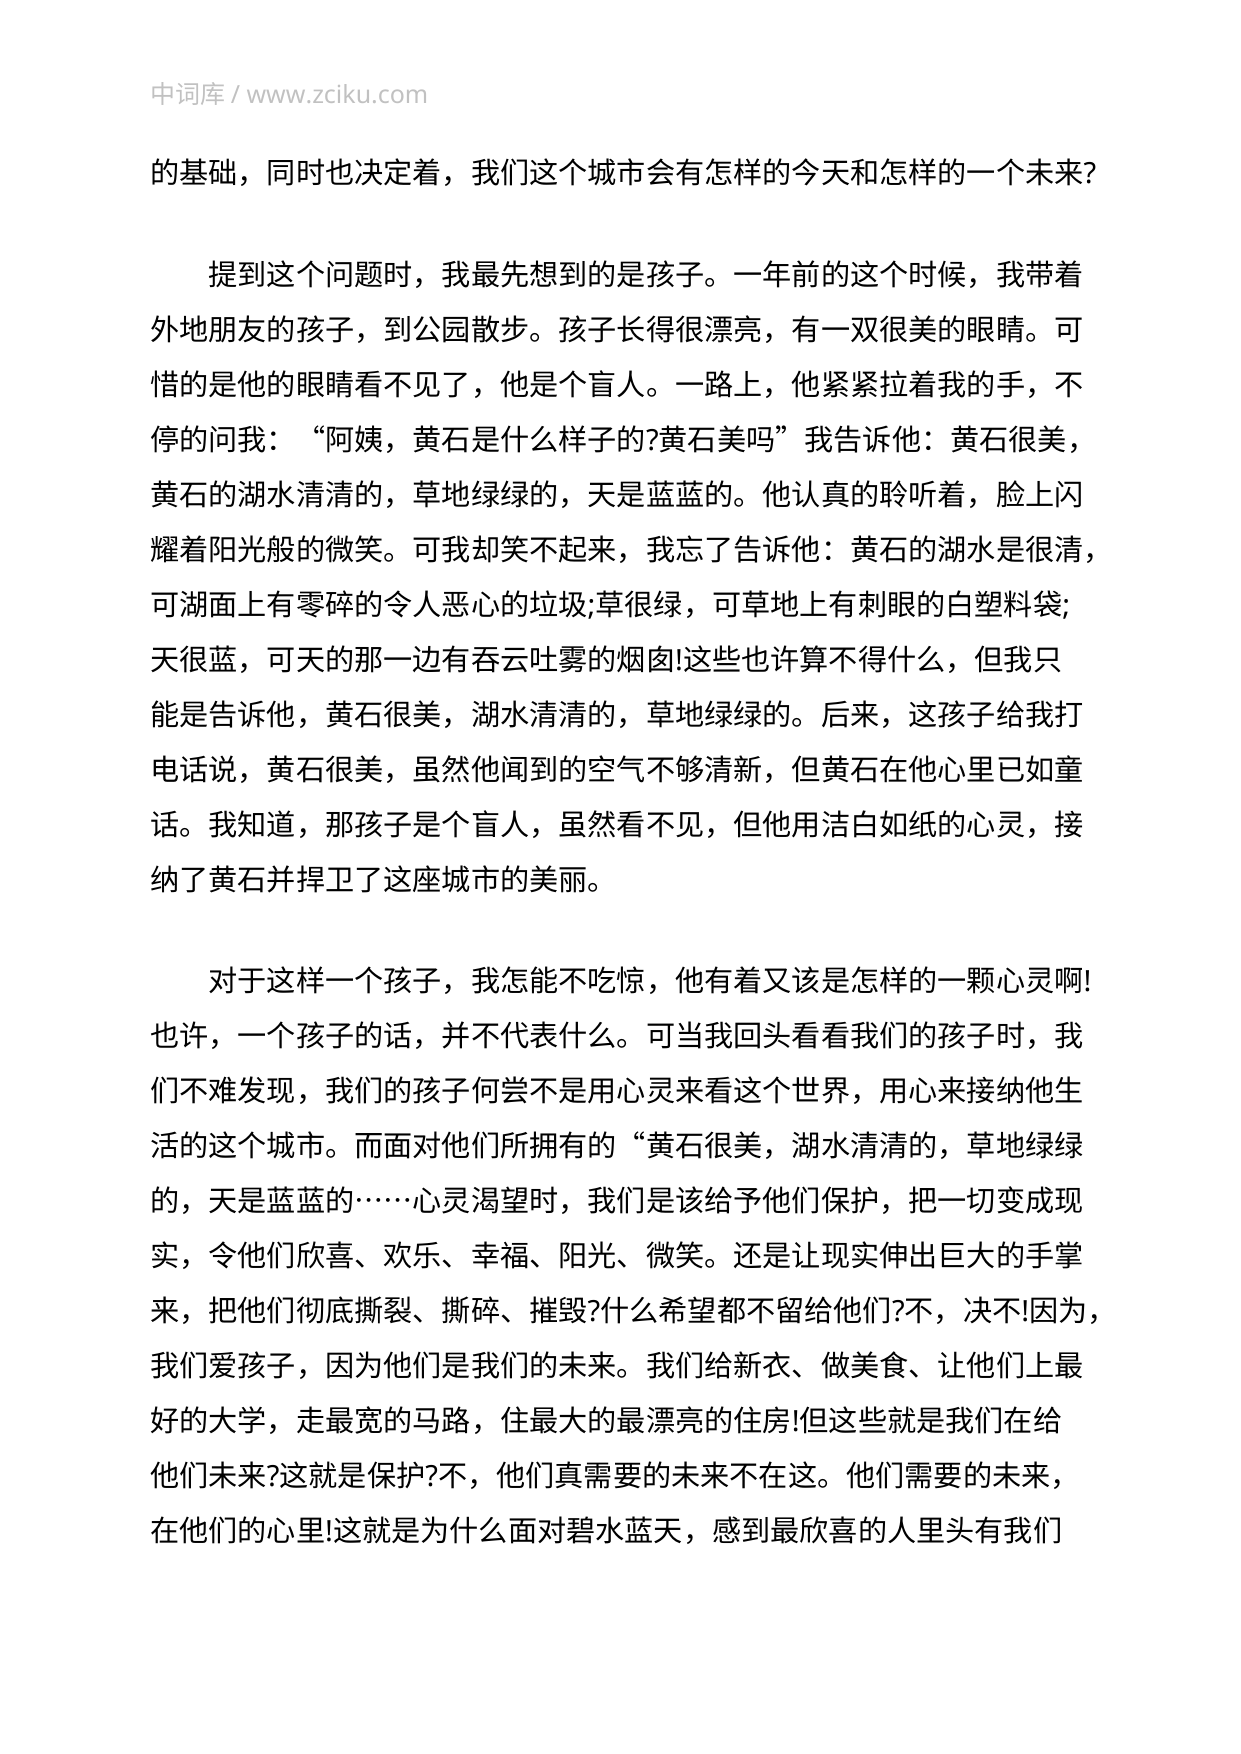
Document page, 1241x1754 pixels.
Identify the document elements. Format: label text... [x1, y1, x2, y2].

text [150, 150, 1090, 192]
text 提到这个问题时，我最先想到的是孩子。一年前的这个时候，我带着外地朋友的孩子，到公园散步。孩子长得很漂亮，有一双很美的眼睛。可惜的是他的眼睛看不见了，他是个盲人。一路上，他紧紧拉着我的手，不停的问我：“阿姨，黄石是什么样子的?黄石美吗”我告诉他：黄石很美，黄石的湖水清清的，草地绿绿的，天是蓝蓝的。他认真的聆听着，脸上闪耀着阳光般的微笑。可我却笑不起来，我忘了告诉他：黄石的湖水是很清，可湖面上有零碎的令人恶心的垃圾;草很绿，可草地上有刺眼的白塑料袋;天很蓝，可天的那一边有吞云吐雾的烟囱!这些也许算不得什么，但我只能是告诉他，黄石很美，湖水清清的，草地绿绿的。后来，这孩子给我打电话说，黄石很美，虽然他闻到的空气不够清新，但黄石在他心里已如童话。我知道，那孩子是个盲人，虽然看不见，但他用洁白如纸的心灵，接纳了黄石并捍卫了这座城市的美丽。 [150, 252, 1090, 898]
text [150, 958, 1090, 1550]
